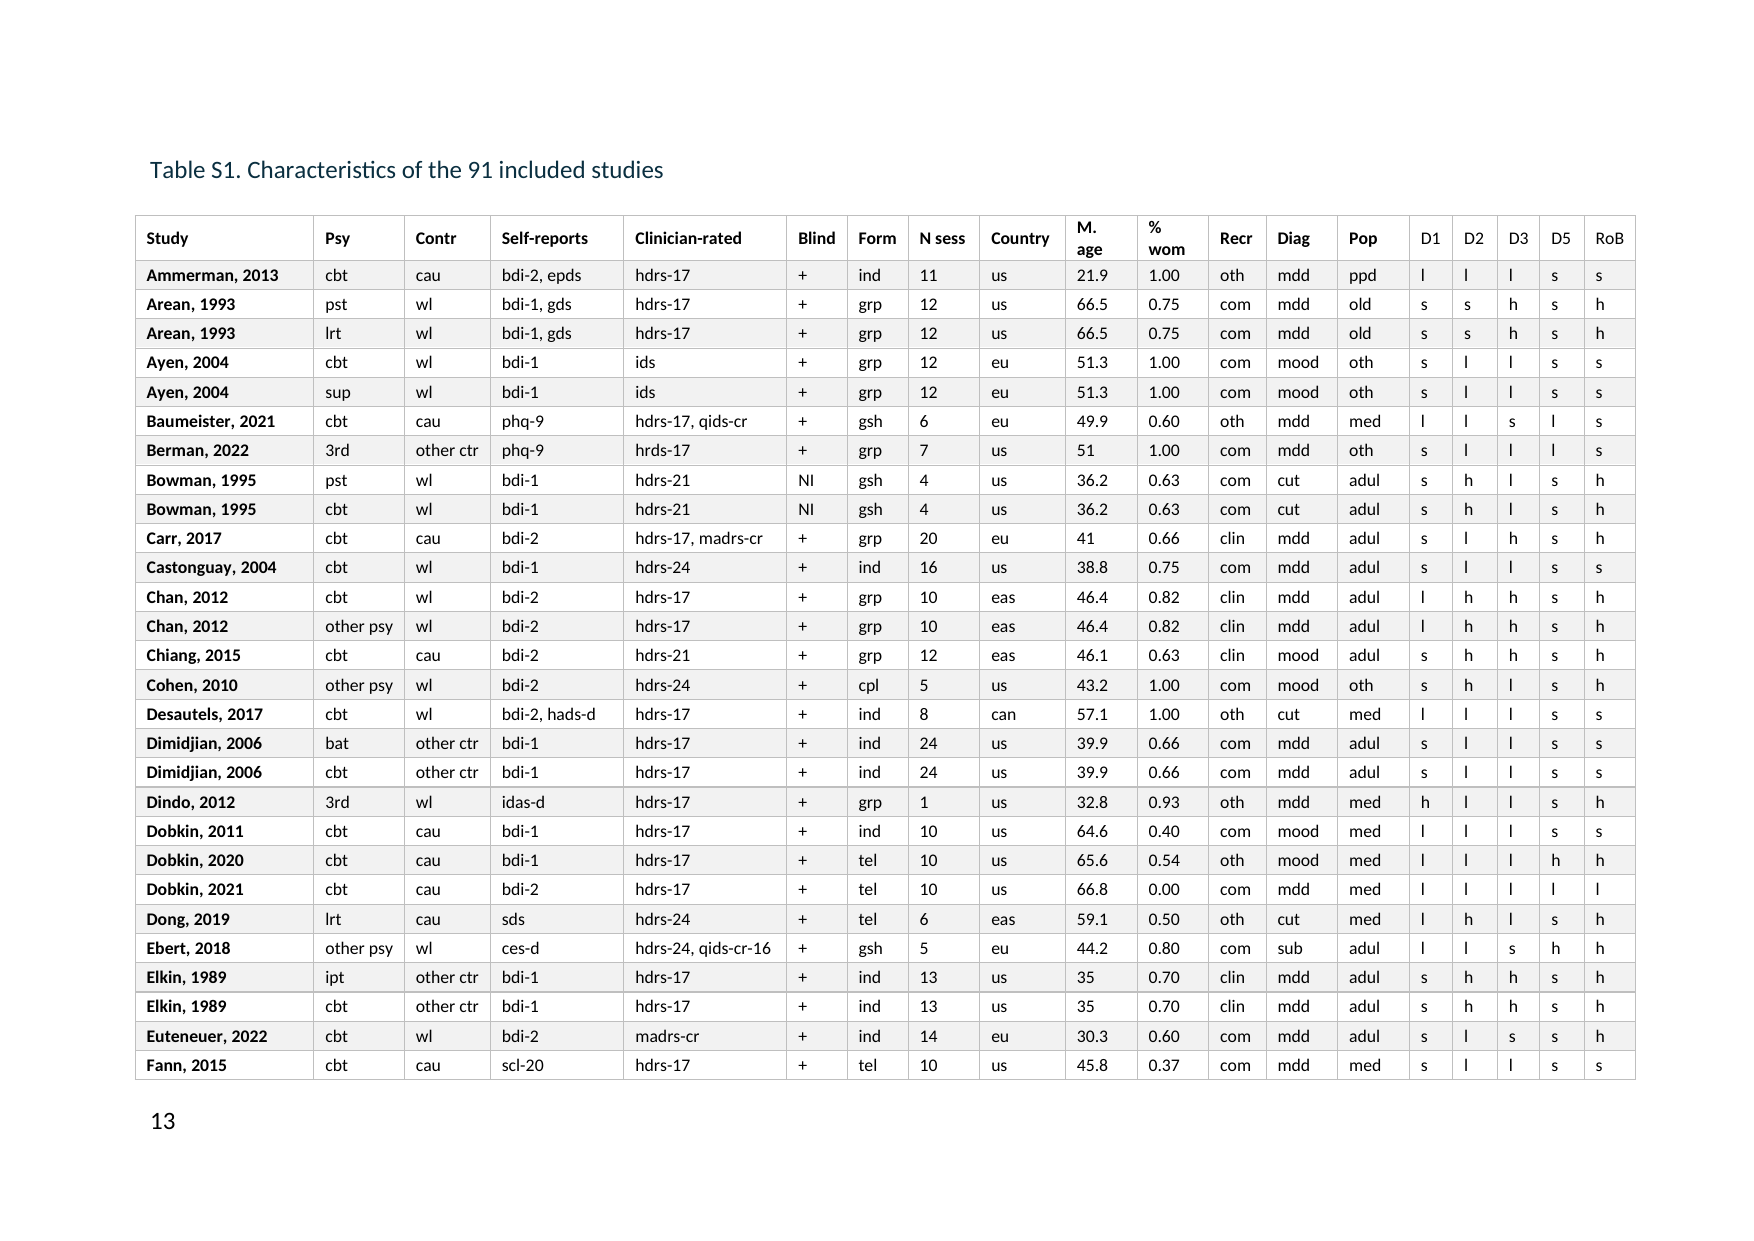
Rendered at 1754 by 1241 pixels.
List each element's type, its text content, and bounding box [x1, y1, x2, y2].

table_cell 0.70 [1138, 963, 1208, 991]
table_cell h [1540, 934, 1584, 962]
table_header D5 [1540, 216, 1584, 259]
table_cell s [1540, 612, 1584, 640]
table_cell h [1585, 583, 1635, 611]
table_cell hdrs-24 [624, 905, 786, 933]
table_cell adul [1338, 524, 1409, 552]
table_cell l [1498, 495, 1539, 523]
table_cell other psy [314, 934, 404, 962]
table_cell wl [405, 1022, 490, 1050]
table_cell mdd [1267, 963, 1337, 991]
table_header D2 [1453, 216, 1497, 259]
table_cell gsh [848, 407, 908, 435]
table_cell Ayen, 2004 [136, 349, 313, 377]
table_cell + [787, 905, 847, 933]
table_cell sub [1267, 934, 1337, 962]
table_cell wl [405, 466, 490, 494]
table_cell 0.82 [1138, 612, 1208, 640]
table_cell 35 [1066, 963, 1137, 991]
table_cell grp [848, 612, 908, 640]
table_cell s [1540, 553, 1584, 582]
table_header Blind [787, 216, 847, 259]
table_cell 0.82 [1138, 583, 1208, 611]
table_cell ind [848, 700, 908, 728]
table_cell l [1410, 934, 1452, 962]
table_cell 0.75 [1138, 319, 1208, 347]
table_cell s [1540, 729, 1584, 757]
table_cell h [1585, 290, 1635, 318]
table_cell + [787, 378, 847, 406]
table_cell l [1453, 817, 1497, 845]
table_cell l [1453, 349, 1497, 377]
table_cell h [1540, 846, 1584, 874]
table_cell wl [405, 319, 490, 347]
table_header D1 [1410, 216, 1452, 259]
table_cell us [980, 261, 1065, 289]
table_cell grp [848, 378, 908, 406]
table_cell + [787, 1051, 847, 1079]
table_cell Baumeister, 2021 [136, 407, 313, 435]
table_cell mdd [1267, 788, 1337, 816]
table_cell l [1453, 436, 1497, 464]
table_cell 64.6 [1066, 817, 1137, 845]
table_cell 0.70 [1138, 993, 1208, 1021]
table_cell pst [314, 290, 404, 318]
table_cell Ebert, 2018 [136, 934, 313, 962]
table_cell us [980, 436, 1065, 464]
table_cell s [1410, 670, 1452, 699]
table_cell oth [1338, 378, 1409, 406]
table_cell NI [787, 466, 847, 494]
table_cell + [787, 612, 847, 640]
table_cell hdrs-17, madrs-cr [624, 524, 786, 552]
table_cell l [1453, 378, 1497, 406]
table_cell 0.63 [1138, 495, 1208, 523]
table_cell 49.9 [1066, 407, 1137, 435]
table_cell 10 [909, 846, 979, 874]
table_cell bdi-2 [491, 1022, 623, 1050]
table_cell com [1209, 349, 1266, 377]
table_cell Elkin, 1989 [136, 993, 313, 1021]
table_cell hdrs-17 [624, 817, 786, 845]
table_cell adul [1338, 612, 1409, 640]
table_cell s [1410, 466, 1452, 494]
table_cell l [1453, 1051, 1497, 1079]
table_cell l [1498, 1051, 1539, 1079]
table_cell Dindo, 2012 [136, 788, 313, 816]
table_cell 1.00 [1138, 378, 1208, 406]
table_cell Castonguay, 2004 [136, 553, 313, 582]
table_cell cbt [314, 583, 404, 611]
table_cell adul [1338, 466, 1409, 494]
table_cell com [1209, 290, 1266, 318]
table_cell 0.50 [1138, 905, 1208, 933]
table_cell Euteneuer, 2022 [136, 1022, 313, 1050]
table_cell hdrs-17 [624, 846, 786, 874]
table_cell sup [314, 378, 404, 406]
table_cell adul [1338, 993, 1409, 1021]
table_cell 0.60 [1138, 1022, 1208, 1050]
table_cell cut [1267, 905, 1337, 933]
table_cell grp [848, 319, 908, 347]
table_cell cbt [314, 993, 404, 1021]
table_cell us [980, 846, 1065, 874]
table_cell + [787, 349, 847, 377]
table_cell hdrs-24, qids-cr-16 [624, 934, 786, 962]
table_cell mdd [1267, 1022, 1337, 1050]
table_cell com [1209, 1051, 1266, 1079]
table_cell grp [848, 583, 908, 611]
table_cell cpl [848, 670, 908, 699]
table_cell 1.00 [1138, 261, 1208, 289]
table_cell 0.75 [1138, 553, 1208, 582]
table_cell + [787, 846, 847, 874]
table_cell eas [980, 905, 1065, 933]
table_cell + [787, 290, 847, 318]
table_cell l [1498, 349, 1539, 377]
table_cell hdrs-17 [624, 290, 786, 318]
table_cell l [1453, 788, 1497, 816]
table_header Self-reports [491, 216, 623, 259]
table_cell + [787, 641, 847, 669]
table_cell l [1453, 1022, 1497, 1050]
table_cell 30.3 [1066, 1022, 1137, 1050]
table_cell bdi-2 [491, 670, 623, 699]
table_cell 10 [909, 1051, 979, 1079]
table_cell l [1498, 378, 1539, 406]
table_cell Dimidjian, 2006 [136, 729, 313, 757]
table_header Country [980, 216, 1065, 259]
table_cell med [1338, 788, 1409, 816]
table_cell + [787, 788, 847, 816]
table_cell 1.00 [1138, 436, 1208, 464]
table_cell 4 [909, 466, 979, 494]
table_cell us [980, 817, 1065, 845]
table_cell hdrs-17 [624, 319, 786, 347]
table_cell l [1540, 436, 1584, 464]
table_cell s [1540, 1051, 1584, 1079]
table_cell s [1540, 378, 1584, 406]
table_cell l [1498, 875, 1539, 903]
table_cell s [1585, 700, 1635, 728]
table_cell med [1338, 1051, 1409, 1079]
table_cell us [980, 495, 1065, 523]
table_cell wl [405, 670, 490, 699]
table_cell mdd [1267, 993, 1337, 1021]
table_cell hdrs-21 [624, 641, 786, 669]
table_cell oth [1209, 700, 1266, 728]
table_cell 39.9 [1066, 758, 1137, 786]
table_cell s [1585, 1051, 1635, 1079]
table_cell s [1540, 788, 1584, 816]
table_cell + [787, 583, 847, 611]
table_cell mdd [1267, 436, 1337, 464]
table_cell s [1540, 261, 1584, 289]
table_cell 0.93 [1138, 788, 1208, 816]
table_cell + [787, 963, 847, 991]
table_cell s [1540, 290, 1584, 318]
table_cell s [1585, 758, 1635, 786]
table_cell adul [1338, 553, 1409, 582]
table_cell h [1453, 612, 1497, 640]
table_cell oth [1338, 670, 1409, 699]
table_cell tel [848, 875, 908, 903]
table_cell s [1540, 817, 1584, 845]
table_cell l [1453, 758, 1497, 786]
table_header D3 [1498, 216, 1539, 259]
table_cell eas [980, 641, 1065, 669]
table_cell gsh [848, 466, 908, 494]
table_cell adul [1338, 1022, 1409, 1050]
table_cell + [787, 1022, 847, 1050]
table_cell 32.8 [1066, 788, 1137, 816]
table_cell oth [1209, 261, 1266, 289]
table_cell hrds-17 [624, 436, 786, 464]
table_cell h [1585, 846, 1635, 874]
table_cell med [1338, 407, 1409, 435]
table_cell + [787, 934, 847, 962]
table_cell s [1453, 319, 1497, 347]
table_header Recr [1209, 216, 1266, 259]
table_cell h [1498, 993, 1539, 1021]
table_cell s [1540, 319, 1584, 347]
table_cell s [1498, 934, 1539, 962]
table_cell adul [1338, 583, 1409, 611]
table_cell 6 [909, 407, 979, 435]
table_cell ids [624, 349, 786, 377]
table_cell h [1585, 934, 1635, 962]
table_cell Chan, 2012 [136, 583, 313, 611]
table_cell com [1209, 553, 1266, 582]
table_cell grp [848, 524, 908, 552]
table_cell h [1453, 495, 1497, 523]
table_cell ids [624, 378, 786, 406]
table_cell mood [1267, 349, 1337, 377]
table_cell 10 [909, 612, 979, 640]
table_cell bdi-1, gds [491, 290, 623, 318]
table_cell tel [848, 846, 908, 874]
table_cell s [1540, 583, 1584, 611]
table_cell wl [405, 553, 490, 582]
table_cell grp [848, 436, 908, 464]
table_cell us [980, 1051, 1065, 1079]
table_cell mood [1267, 641, 1337, 669]
table_cell gsh [848, 495, 908, 523]
table_cell 66.5 [1066, 319, 1137, 347]
table_cell s [1540, 349, 1584, 377]
table_cell l [1453, 407, 1497, 435]
table_cell cbt [314, 846, 404, 874]
table_cell oth [1338, 436, 1409, 464]
table_cell s [1410, 319, 1452, 347]
table_cell oth [1209, 905, 1266, 933]
table_cell 51 [1066, 436, 1137, 464]
table_cell hdrs-17 [624, 963, 786, 991]
table_cell 45.8 [1066, 1051, 1137, 1079]
table_cell 0.75 [1138, 290, 1208, 318]
table_cell s [1410, 495, 1452, 523]
table_cell s [1540, 758, 1584, 786]
table_header N sess [909, 216, 979, 259]
table_cell h [1585, 1022, 1635, 1050]
table_cell h [1453, 641, 1497, 669]
table_cell hdrs-17, qids-cr [624, 407, 786, 435]
table_cell bdi-1 [491, 993, 623, 1021]
table_cell adul [1338, 729, 1409, 757]
table_cell sds [491, 905, 623, 933]
table_cell h [1585, 641, 1635, 669]
table_cell adul [1338, 963, 1409, 991]
table_cell com [1209, 466, 1266, 494]
table_cell 65.6 [1066, 846, 1137, 874]
table_cell hdrs-24 [624, 670, 786, 699]
table_cell 24 [909, 729, 979, 757]
table_cell s [1410, 1051, 1452, 1079]
table_cell 0.63 [1138, 466, 1208, 494]
table_cell bdi-2, epds [491, 261, 623, 289]
table_cell lrt [314, 905, 404, 933]
table_header % wom [1138, 216, 1208, 259]
table_cell + [787, 436, 847, 464]
table_cell us [980, 670, 1065, 699]
table_cell s [1540, 700, 1584, 728]
table_cell s [1540, 993, 1584, 1021]
table_cell l [1498, 817, 1539, 845]
table_cell l [1453, 875, 1497, 903]
table_cell l [1498, 553, 1539, 582]
table_cell hdrs-17 [624, 788, 786, 816]
table_cell 0.63 [1138, 641, 1208, 669]
table_cell 0.54 [1138, 846, 1208, 874]
table_cell h [1453, 905, 1497, 933]
table_cell l [1410, 261, 1452, 289]
table_cell 12 [909, 319, 979, 347]
table_cell h [1498, 963, 1539, 991]
table_cell bdi-1 [491, 846, 623, 874]
table_cell 21.9 [1066, 261, 1137, 289]
table_cell l [1410, 817, 1452, 845]
table_cell 10 [909, 875, 979, 903]
table_cell cau [405, 1051, 490, 1079]
table_cell l [1453, 261, 1497, 289]
table_cell 66.8 [1066, 875, 1137, 903]
table_cell oth [1338, 349, 1409, 377]
table_cell gsh [848, 934, 908, 962]
table_cell us [980, 553, 1065, 582]
table_cell cut [1267, 700, 1337, 728]
table_cell + [787, 553, 847, 582]
table_cell adul [1338, 495, 1409, 523]
table_cell com [1209, 436, 1266, 464]
table_cell h [1410, 788, 1452, 816]
table_cell h [1585, 319, 1635, 347]
table_cell cbt [314, 817, 404, 845]
table_cell us [980, 758, 1065, 786]
table_cell + [787, 993, 847, 1021]
table_cell us [980, 993, 1065, 1021]
table_cell us [980, 963, 1065, 991]
table_cell l [1453, 700, 1497, 728]
table_cell hdrs-17 [624, 261, 786, 289]
table_cell 44.2 [1066, 934, 1137, 962]
table_cell bdi-1 [491, 349, 623, 377]
table_cell ind [848, 261, 908, 289]
table_cell 12 [909, 349, 979, 377]
table_cell s [1540, 524, 1584, 552]
table_cell h [1498, 319, 1539, 347]
table_cell NI [787, 495, 847, 523]
table_cell 11 [909, 261, 979, 289]
table_cell 39.9 [1066, 729, 1137, 757]
table_cell mdd [1267, 261, 1337, 289]
table_cell adul [1338, 934, 1409, 962]
table_cell cbt [314, 495, 404, 523]
table_cell 36.2 [1066, 495, 1137, 523]
table_cell 66.5 [1066, 290, 1137, 318]
table_cell com [1209, 875, 1266, 903]
table_cell mdd [1267, 524, 1337, 552]
table_cell l [1410, 846, 1452, 874]
table_cell 0.37 [1138, 1051, 1208, 1079]
table_cell eu [980, 1022, 1065, 1050]
table_cell clin [1209, 583, 1266, 611]
table_cell l [1498, 846, 1539, 874]
table_cell mdd [1267, 758, 1337, 786]
table_cell 46.4 [1066, 583, 1137, 611]
table_cell Berman, 2022 [136, 436, 313, 464]
table_cell idas-d [491, 788, 623, 816]
table_cell grp [848, 290, 908, 318]
table_cell clin [1209, 524, 1266, 552]
table_cell mdd [1267, 407, 1337, 435]
table_cell phq-9 [491, 407, 623, 435]
table_header Clinician-rated [624, 216, 786, 259]
table_cell other ctr [405, 436, 490, 464]
table_cell s [1585, 729, 1635, 757]
table_cell com [1209, 758, 1266, 786]
table_cell med [1338, 700, 1409, 728]
table_cell cut [1267, 495, 1337, 523]
table_header Form [848, 216, 908, 259]
table_cell s [1540, 1022, 1584, 1050]
table_cell us [980, 466, 1065, 494]
table_cell bdi-2 [491, 524, 623, 552]
table_cell tel [848, 1051, 908, 1079]
table_cell com [1209, 934, 1266, 962]
table_cell 3rd [314, 436, 404, 464]
table_cell cau [405, 641, 490, 669]
table_header RoB [1585, 216, 1635, 259]
table_cell us [980, 788, 1065, 816]
table_cell eas [980, 583, 1065, 611]
table_cell scl-20 [491, 1051, 623, 1079]
table_cell + [787, 670, 847, 699]
table_cell h [1585, 788, 1635, 816]
table_cell cau [405, 846, 490, 874]
table_cell med [1338, 905, 1409, 933]
table_cell + [787, 261, 847, 289]
table_cell other psy [314, 670, 404, 699]
table_cell s [1540, 905, 1584, 933]
table_header Contr [405, 216, 490, 259]
table_cell s [1585, 349, 1635, 377]
table_cell wl [405, 934, 490, 962]
table_cell cau [405, 524, 490, 552]
table_cell other ctr [405, 963, 490, 991]
table_cell cau [405, 407, 490, 435]
table_cell l [1498, 670, 1539, 699]
table_cell grp [848, 641, 908, 669]
table_cell adul [1338, 758, 1409, 786]
table_cell h [1453, 466, 1497, 494]
table_cell h [1585, 495, 1635, 523]
table_cell mood [1267, 817, 1337, 845]
table_cell 10 [909, 583, 979, 611]
table_cell us [980, 290, 1065, 318]
table_cell med [1338, 817, 1409, 845]
table_cell bdi-2, hads-d [491, 700, 623, 728]
table_cell other ctr [405, 729, 490, 757]
table_cell 35 [1066, 993, 1137, 1021]
table_cell s [1585, 817, 1635, 845]
table_cell s [1410, 993, 1452, 1021]
table_cell 24 [909, 758, 979, 786]
table_cell cau [405, 817, 490, 845]
table_cell old [1338, 290, 1409, 318]
table_cell com [1209, 378, 1266, 406]
table_cell s [1585, 378, 1635, 406]
table_cell 51.3 [1066, 349, 1137, 377]
table_cell 5 [909, 934, 979, 962]
table_cell l [1498, 905, 1539, 933]
table_cell 1.00 [1138, 700, 1208, 728]
table_cell l [1410, 700, 1452, 728]
table_cell 0.66 [1138, 524, 1208, 552]
table_cell com [1209, 1022, 1266, 1050]
table_cell h [1498, 290, 1539, 318]
table_cell ind [848, 817, 908, 845]
table_cell ind [848, 963, 908, 991]
table_cell Arean, 1993 [136, 290, 313, 318]
table_cell med [1338, 875, 1409, 903]
table_cell s [1540, 466, 1584, 494]
table_cell mood [1267, 846, 1337, 874]
table_cell h [1585, 905, 1635, 933]
table_cell h [1585, 963, 1635, 991]
table_cell eu [980, 524, 1065, 552]
table_cell 0.66 [1138, 729, 1208, 757]
table_cell s [1410, 1022, 1452, 1050]
table_cell s [1410, 641, 1452, 669]
table_cell ind [848, 729, 908, 757]
table_cell h [1585, 466, 1635, 494]
table_cell com [1209, 495, 1266, 523]
table_cell ppd [1338, 261, 1409, 289]
table_cell Dong, 2019 [136, 905, 313, 933]
table_cell l [1453, 524, 1497, 552]
table_cell pst [314, 466, 404, 494]
table_cell l [1453, 553, 1497, 582]
table_cell 0.80 [1138, 934, 1208, 962]
table_cell h [1453, 963, 1497, 991]
table_cell 0.40 [1138, 817, 1208, 845]
table_cell 0.60 [1138, 407, 1208, 435]
table_cell hdrs-24 [624, 553, 786, 582]
table_cell l [1540, 407, 1584, 435]
table_cell h [1453, 670, 1497, 699]
table_cell + [787, 319, 847, 347]
table_cell hdrs-17 [624, 993, 786, 1021]
table_cell l [1498, 436, 1539, 464]
table_cell Bowman, 1995 [136, 466, 313, 494]
table_cell Dobkin, 2020 [136, 846, 313, 874]
table_cell cbt [314, 553, 404, 582]
table_cell s [1540, 641, 1584, 669]
subtitle Table S1. Characteristics of the 91 included studies [150, 154, 1604, 185]
table_cell oth [1209, 788, 1266, 816]
table_cell cbt [314, 261, 404, 289]
table_cell s [1585, 553, 1635, 582]
table_cell h [1498, 524, 1539, 552]
table_cell Bowman, 1995 [136, 495, 313, 523]
table_cell l [1498, 729, 1539, 757]
table_cell oth [1209, 407, 1266, 435]
table_cell cbt [314, 1022, 404, 1050]
table_cell 12 [909, 378, 979, 406]
table_cell ind [848, 1022, 908, 1050]
table_cell 46.1 [1066, 641, 1137, 669]
table_cell ces-d [491, 934, 623, 962]
table_cell adul [1338, 641, 1409, 669]
table_cell + [787, 875, 847, 903]
table_cell 59.1 [1066, 905, 1137, 933]
table_header Pop [1338, 216, 1409, 259]
table_cell eu [980, 378, 1065, 406]
table_cell l [1498, 788, 1539, 816]
table_cell cau [405, 261, 490, 289]
table_cell l [1410, 905, 1452, 933]
table_cell eas [980, 612, 1065, 640]
table_cell mdd [1267, 1051, 1337, 1079]
table_cell 13 [909, 963, 979, 991]
table_cell us [980, 319, 1065, 347]
table_cell s [1410, 553, 1452, 582]
table_cell can [980, 700, 1065, 728]
table_cell s [1453, 290, 1497, 318]
table_cell ipt [314, 963, 404, 991]
table_cell eu [980, 934, 1065, 962]
table_cell h [1453, 993, 1497, 1021]
table_cell s [1410, 758, 1452, 786]
table_cell mdd [1267, 875, 1337, 903]
table_cell + [787, 729, 847, 757]
table_cell us [980, 729, 1065, 757]
table_cell Dimidjian, 2006 [136, 758, 313, 786]
table_cell bdi-1 [491, 495, 623, 523]
table_cell 3rd [314, 788, 404, 816]
table_cell 38.8 [1066, 553, 1137, 582]
table_cell Carr, 2017 [136, 524, 313, 552]
table_cell cbt [314, 758, 404, 786]
table_cell cau [405, 905, 490, 933]
table_cell ind [848, 758, 908, 786]
table_cell s [1540, 963, 1584, 991]
table_header Diag [1267, 216, 1337, 259]
table_cell l [1410, 875, 1452, 903]
table_cell l [1410, 612, 1452, 640]
table_cell hdrs-21 [624, 466, 786, 494]
table_cell 10 [909, 817, 979, 845]
table_cell mood [1267, 378, 1337, 406]
table_cell Chiang, 2015 [136, 641, 313, 669]
table_cell com [1209, 817, 1266, 845]
table_cell other psy [314, 612, 404, 640]
table_cell other ctr [405, 758, 490, 786]
table_cell bdi-1 [491, 817, 623, 845]
table_cell 0.00 [1138, 875, 1208, 903]
table_cell + [787, 524, 847, 552]
table_cell bdi-1 [491, 963, 623, 991]
table_cell 1 [909, 788, 979, 816]
table_header Psy [314, 216, 404, 259]
table_cell 5 [909, 670, 979, 699]
table_cell 57.1 [1066, 700, 1137, 728]
table_cell cbt [314, 349, 404, 377]
table_cell 14 [909, 1022, 979, 1050]
table_cell 4 [909, 495, 979, 523]
table_cell bdi-1, gds [491, 319, 623, 347]
table_cell l [1498, 758, 1539, 786]
table_cell mdd [1267, 583, 1337, 611]
table_header Study [136, 216, 313, 259]
table_cell h [1453, 583, 1497, 611]
table_cell 13 [909, 993, 979, 1021]
table_cell Fann, 2015 [136, 1051, 313, 1079]
table_cell 8 [909, 700, 979, 728]
table_cell s [1410, 524, 1452, 552]
table_cell cbt [314, 641, 404, 669]
table_cell hdrs-17 [624, 758, 786, 786]
table_cell h [1585, 993, 1635, 1021]
table_cell l [1585, 875, 1635, 903]
table_cell cbt [314, 700, 404, 728]
table_cell Cohen, 2010 [136, 670, 313, 699]
table_cell 46.4 [1066, 612, 1137, 640]
table_cell mdd [1267, 612, 1337, 640]
table_cell cbt [314, 1051, 404, 1079]
table_cell med [1338, 846, 1409, 874]
table_cell + [787, 817, 847, 845]
table_cell s [1540, 670, 1584, 699]
table_cell Dobkin, 2021 [136, 875, 313, 903]
table_cell oth [1209, 846, 1266, 874]
table_cell l [1410, 583, 1452, 611]
table_cell bdi-1 [491, 378, 623, 406]
table_cell + [787, 407, 847, 435]
table_cell 43.2 [1066, 670, 1137, 699]
table_cell s [1585, 261, 1635, 289]
table_cell 20 [909, 524, 979, 552]
table_cell cbt [314, 407, 404, 435]
table_cell s [1585, 436, 1635, 464]
table_cell bdi-2 [491, 583, 623, 611]
table_cell eu [980, 407, 1065, 435]
table_cell s [1410, 729, 1452, 757]
table_cell Ayen, 2004 [136, 378, 313, 406]
table_cell s [1410, 349, 1452, 377]
table_cell hdrs-21 [624, 495, 786, 523]
table_cell com [1209, 319, 1266, 347]
table_cell 0.66 [1138, 758, 1208, 786]
table_cell us [980, 875, 1065, 903]
table_cell Elkin, 1989 [136, 963, 313, 991]
table_cell 1.00 [1138, 349, 1208, 377]
table_cell 1.00 [1138, 670, 1208, 699]
table_cell hdrs-17 [624, 612, 786, 640]
table_cell wl [405, 788, 490, 816]
table_cell clin [1209, 641, 1266, 669]
table_cell ind [848, 993, 908, 1021]
table_cell bdi-2 [491, 875, 623, 903]
table_cell s [1410, 378, 1452, 406]
table_cell grp [848, 349, 908, 377]
table_cell 51.3 [1066, 378, 1137, 406]
table_cell wl [405, 290, 490, 318]
table_cell hdrs-17 [624, 875, 786, 903]
table_cell l [1453, 729, 1497, 757]
table_cell h [1585, 670, 1635, 699]
table_cell Arean, 1993 [136, 319, 313, 347]
table_cell l [1498, 700, 1539, 728]
table_cell madrs-cr [624, 1022, 786, 1050]
table_cell wl [405, 583, 490, 611]
table_cell wl [405, 612, 490, 640]
table_cell 7 [909, 436, 979, 464]
table_cell l [1453, 846, 1497, 874]
table_cell wl [405, 349, 490, 377]
table_cell cau [405, 875, 490, 903]
table_cell cbt [314, 524, 404, 552]
table_cell hdrs-17 [624, 700, 786, 728]
table_cell hdrs-17 [624, 1051, 786, 1079]
table_cell bdi-1 [491, 466, 623, 494]
table_cell 41 [1066, 524, 1137, 552]
table_cell l [1410, 407, 1452, 435]
table_cell Ammerman, 2013 [136, 261, 313, 289]
table_cell + [787, 700, 847, 728]
table_cell Chan, 2012 [136, 612, 313, 640]
table_cell mdd [1267, 290, 1337, 318]
table_cell phq-9 [491, 436, 623, 464]
table_cell bat [314, 729, 404, 757]
table_cell mdd [1267, 319, 1337, 347]
table_cell cut [1267, 466, 1337, 494]
table_cell clin [1209, 963, 1266, 991]
table_cell ind [848, 553, 908, 582]
table_cell other ctr [405, 993, 490, 1021]
table_cell cbt [314, 875, 404, 903]
table_cell s [1540, 495, 1584, 523]
table_cell bdi-1 [491, 729, 623, 757]
table_cell old [1338, 319, 1409, 347]
table_cell l [1498, 466, 1539, 494]
table_cell wl [405, 378, 490, 406]
table_cell Dobkin, 2011 [136, 817, 313, 845]
table_header M. age [1066, 216, 1137, 259]
table_cell tel [848, 905, 908, 933]
table_cell 6 [909, 905, 979, 933]
table_cell s [1585, 407, 1635, 435]
table_cell bdi-1 [491, 553, 623, 582]
table_cell h [1498, 641, 1539, 669]
table_cell + [787, 758, 847, 786]
table_cell mood [1267, 670, 1337, 699]
table_cell s [1410, 436, 1452, 464]
table_cell 36.2 [1066, 466, 1137, 494]
table_cell l [1453, 934, 1497, 962]
table_cell h [1585, 524, 1635, 552]
table_cell s [1410, 963, 1452, 991]
table_cell s [1410, 290, 1452, 318]
table_cell s [1498, 407, 1539, 435]
table_cell hdrs-17 [624, 729, 786, 757]
table_cell eu [980, 349, 1065, 377]
table_cell bdi-2 [491, 612, 623, 640]
table_cell l [1498, 261, 1539, 289]
table_cell grp [848, 788, 908, 816]
table_cell lrt [314, 319, 404, 347]
table_cell s [1498, 1022, 1539, 1050]
table_cell 12 [909, 290, 979, 318]
table_cell wl [405, 700, 490, 728]
table_cell com [1209, 729, 1266, 757]
table_cell 16 [909, 553, 979, 582]
table_cell clin [1209, 612, 1266, 640]
table_cell wl [405, 495, 490, 523]
table_cell bdi-1 [491, 758, 623, 786]
table_cell Desautels, 2017 [136, 700, 313, 728]
table_cell mdd [1267, 553, 1337, 582]
table_cell hdrs-17 [624, 583, 786, 611]
table_cell h [1498, 583, 1539, 611]
table_cell mdd [1267, 729, 1337, 757]
table_cell bdi-2 [491, 641, 623, 669]
table_cell l [1540, 875, 1584, 903]
table_cell com [1209, 670, 1266, 699]
table_cell h [1585, 612, 1635, 640]
table_cell h [1498, 612, 1539, 640]
table_cell clin [1209, 993, 1266, 1021]
table_cell 12 [909, 641, 979, 669]
